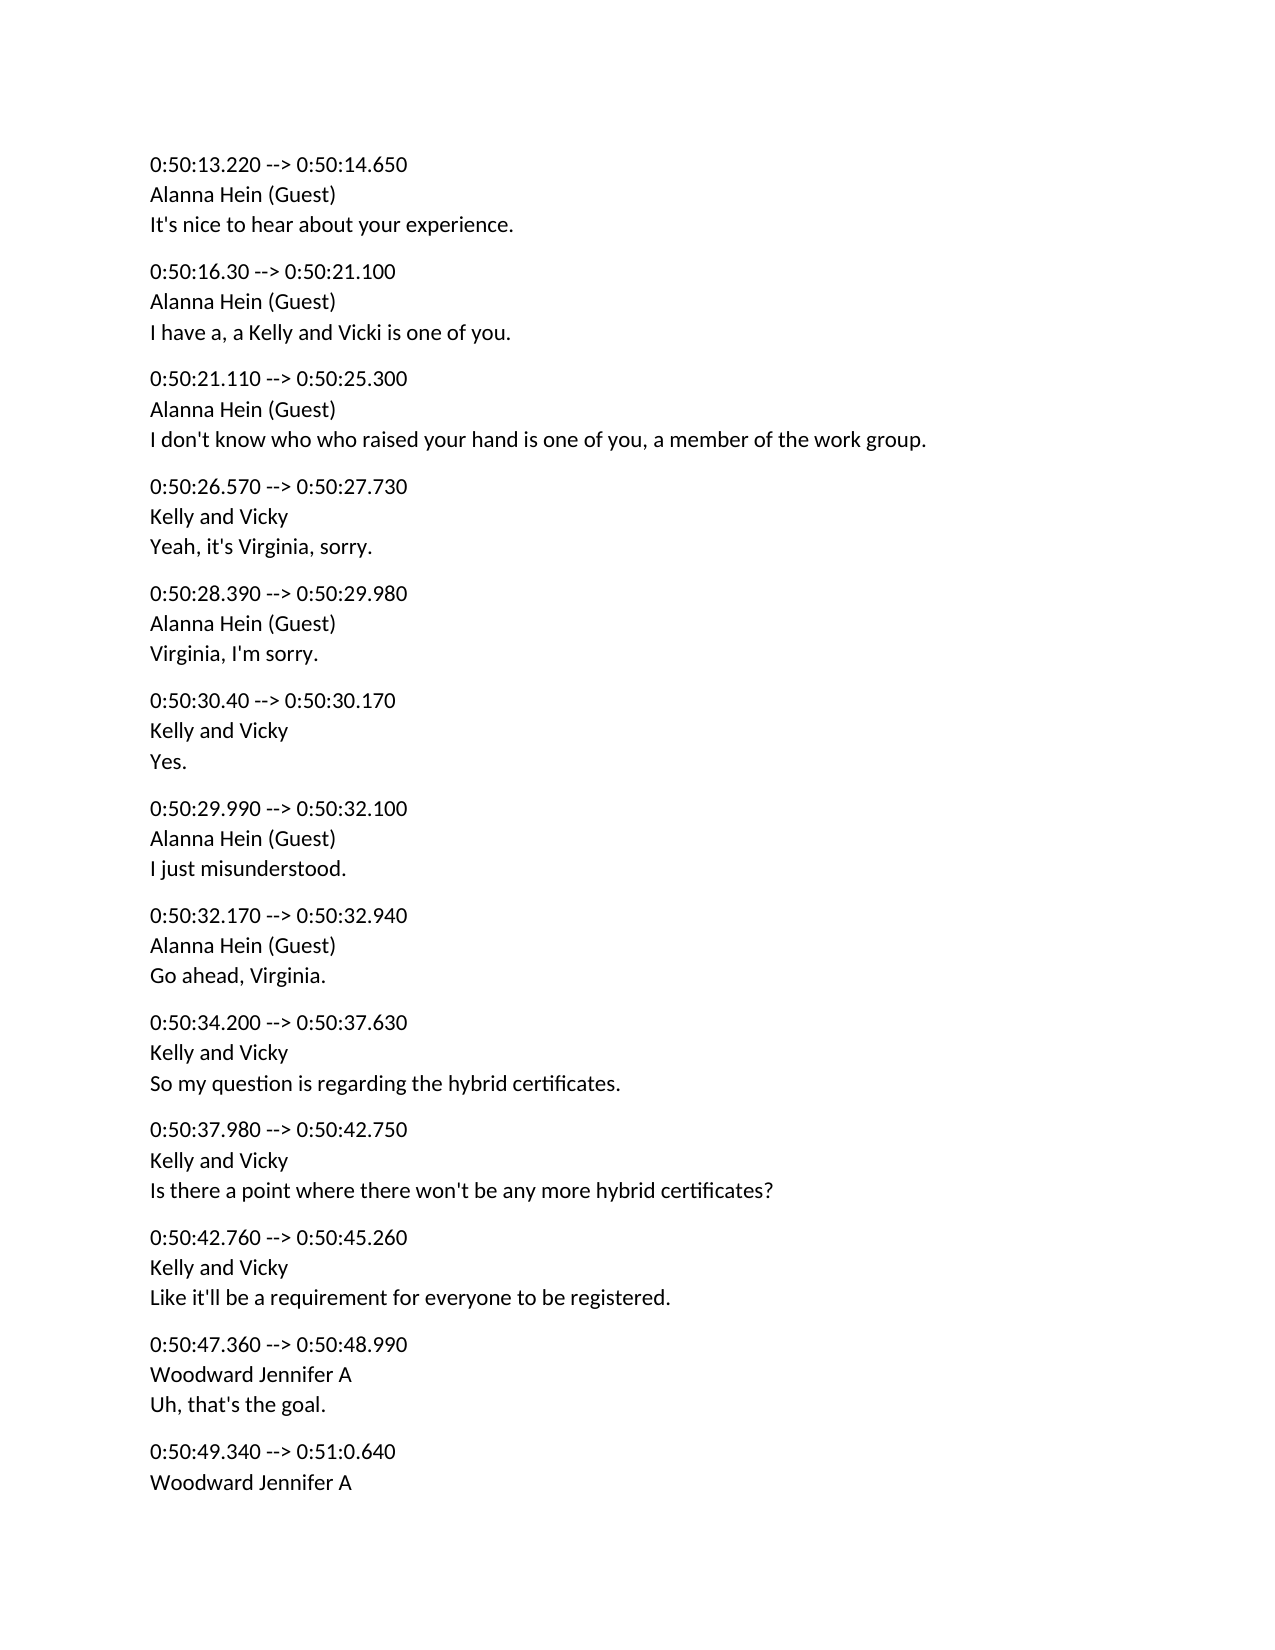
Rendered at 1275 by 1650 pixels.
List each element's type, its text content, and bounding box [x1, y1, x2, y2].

text 0:50:21.110 --> 0:50:25.300 Alanna Hein (Guest) I don't know who who raised your hand is one of you, a member of the work group. [150, 364, 1125, 453]
text 0:50:37.980 --> 0:50:42.750 Kelly and Vicky Is there a point where there won't be any more hybrid certificates? [150, 1116, 1125, 1204]
text 0:50:29.990 --> 0:50:32.100 Alanna Hein (Guest) I just misunderstood. [150, 794, 1125, 882]
text 0:50:26.570 --> 0:50:27.730 Kelly and Vicky Yeah, it's Virginia, sorry. [150, 472, 1125, 560]
text 0:50:28.390 --> 0:50:29.980 Alanna Hein (Guest) Virginia, I'm sorry. [150, 579, 1125, 668]
text 0:50:30.40 --> 0:50:30.170 Kelly and Vicky Yes. [150, 686, 1125, 775]
text 0:50:16.30 --> 0:50:21.100 Alanna Hein (Guest) I have a, a Kelly and Vicki is one of you. [150, 257, 1125, 346]
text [150, 1437, 1125, 1496]
text 0:50:42.760 --> 0:50:45.260 Kelly and Vicky Like it'll be a requirement for everyone to be registered. [150, 1223, 1125, 1311]
text 0:50:13.220 --> 0:50:14.650 Alanna Hein (Guest) It's nice to hear about your experience. [150, 150, 1125, 238]
text 0:50:47.360 --> 0:50:48.990 Woodward Jennifer A Uh, that's the goal. [150, 1330, 1125, 1419]
text 0:50:32.170 --> 0:50:32.940 Alanna Hein (Guest) Go ahead, Virginia. [150, 901, 1125, 989]
text 0:50:34.200 --> 0:50:37.630 Kelly and Vicky So my question is regarding the hybrid certificates. [150, 1008, 1125, 1097]
